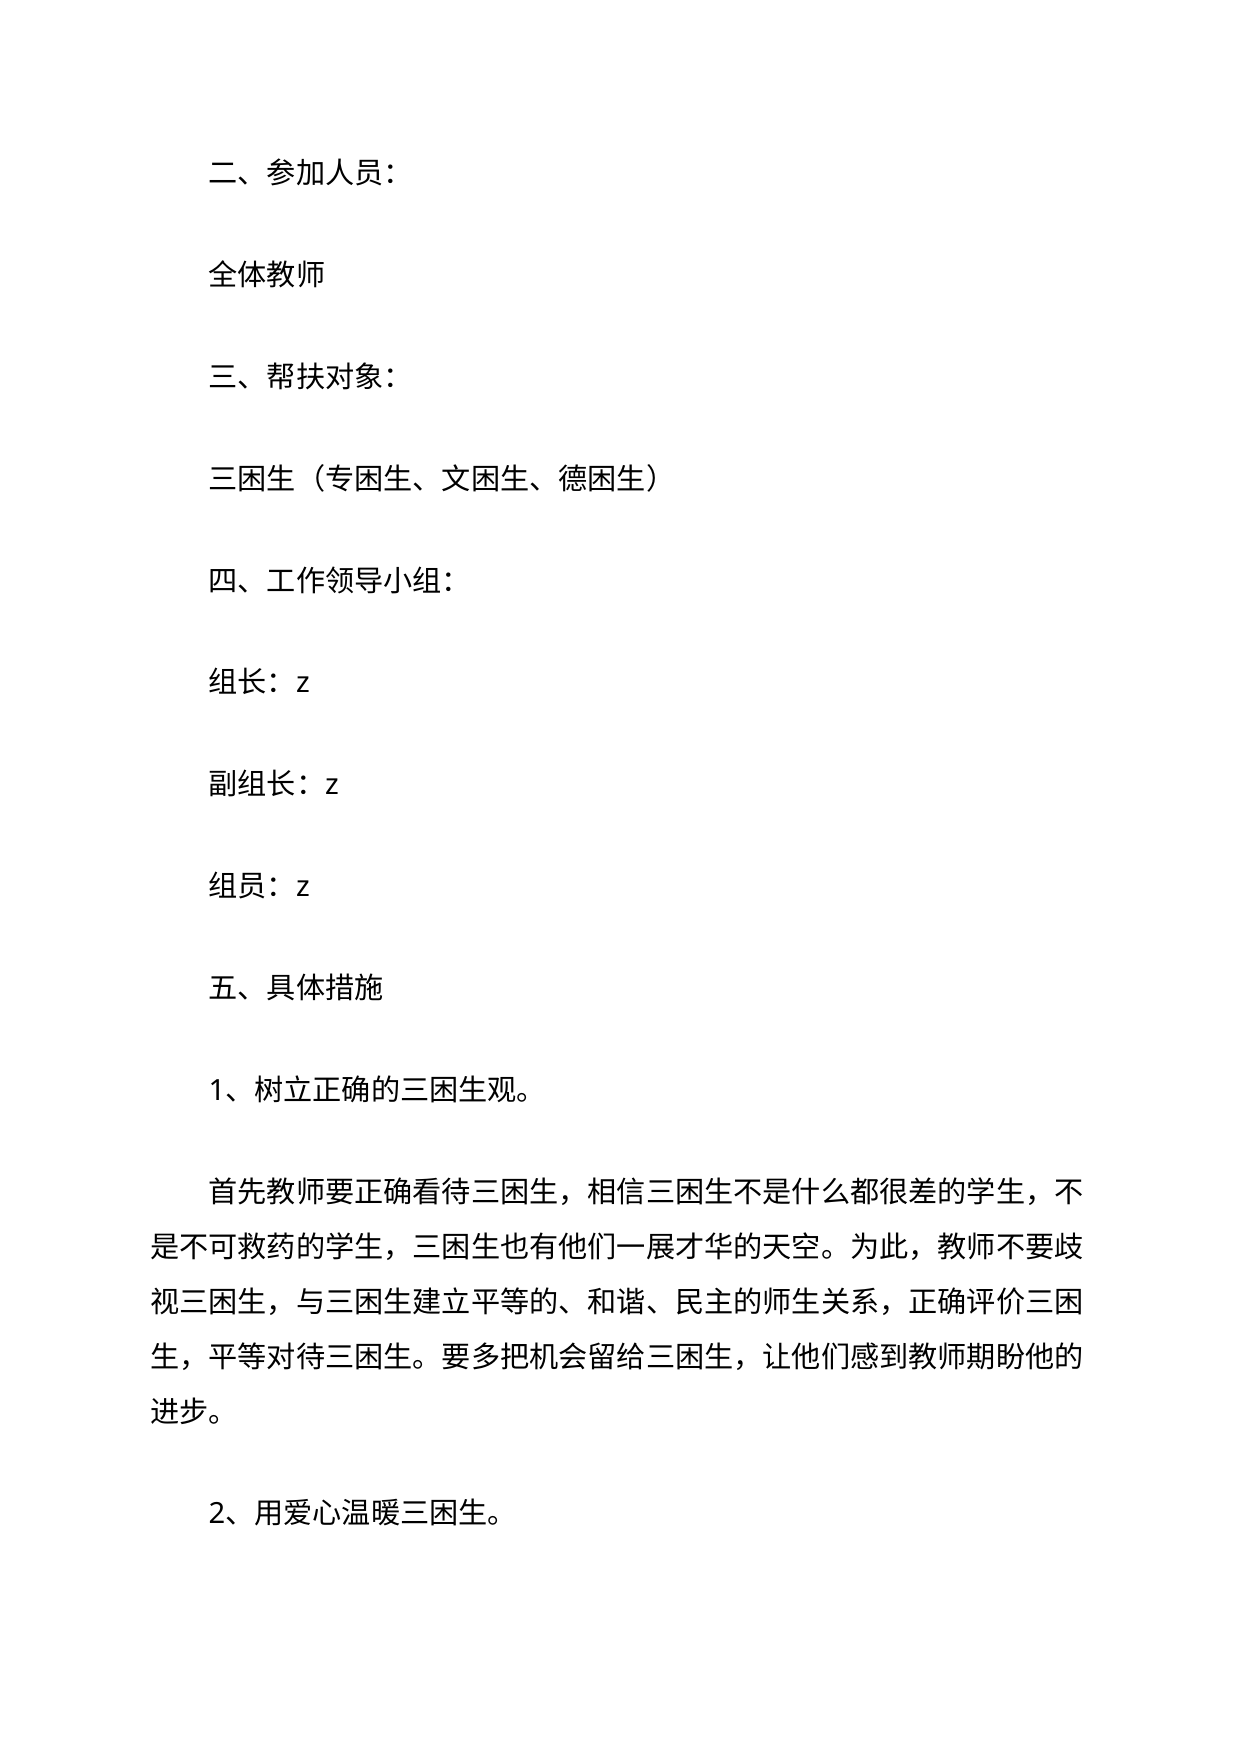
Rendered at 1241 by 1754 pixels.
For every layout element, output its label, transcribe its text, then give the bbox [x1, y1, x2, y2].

text 全体教师 [150, 252, 1090, 294]
text 三困生（专困生、文困生、德困生） [150, 455, 1090, 498]
text 组员：z [150, 863, 1090, 905]
text 首先教师要正确看待三困生，相信三困生不是什么都很差的学生，不是不可救药的学生，三困生也有他们一展才华的天空。为此，教师不要歧视三困生，与三困生建立平等的、和谐、民主的师生关系，正确评价三困生，平等对待三困生。要多把机会留给三困生，让他们感到教师期盼他的进步。 [150, 1168, 1090, 1430]
text 四、工作领导小组： [150, 557, 1090, 599]
text 二、参加人员： [150, 150, 1090, 192]
text 五、具体措施 [150, 965, 1090, 1007]
text 三、帮扶对象： [150, 353, 1090, 396]
text 2、用爱心温暖三困生。 [150, 1490, 1090, 1532]
text 副组长：z [150, 761, 1090, 803]
text 1、树立正确的三困生观。 [150, 1067, 1090, 1109]
text 组长：z [150, 659, 1090, 701]
